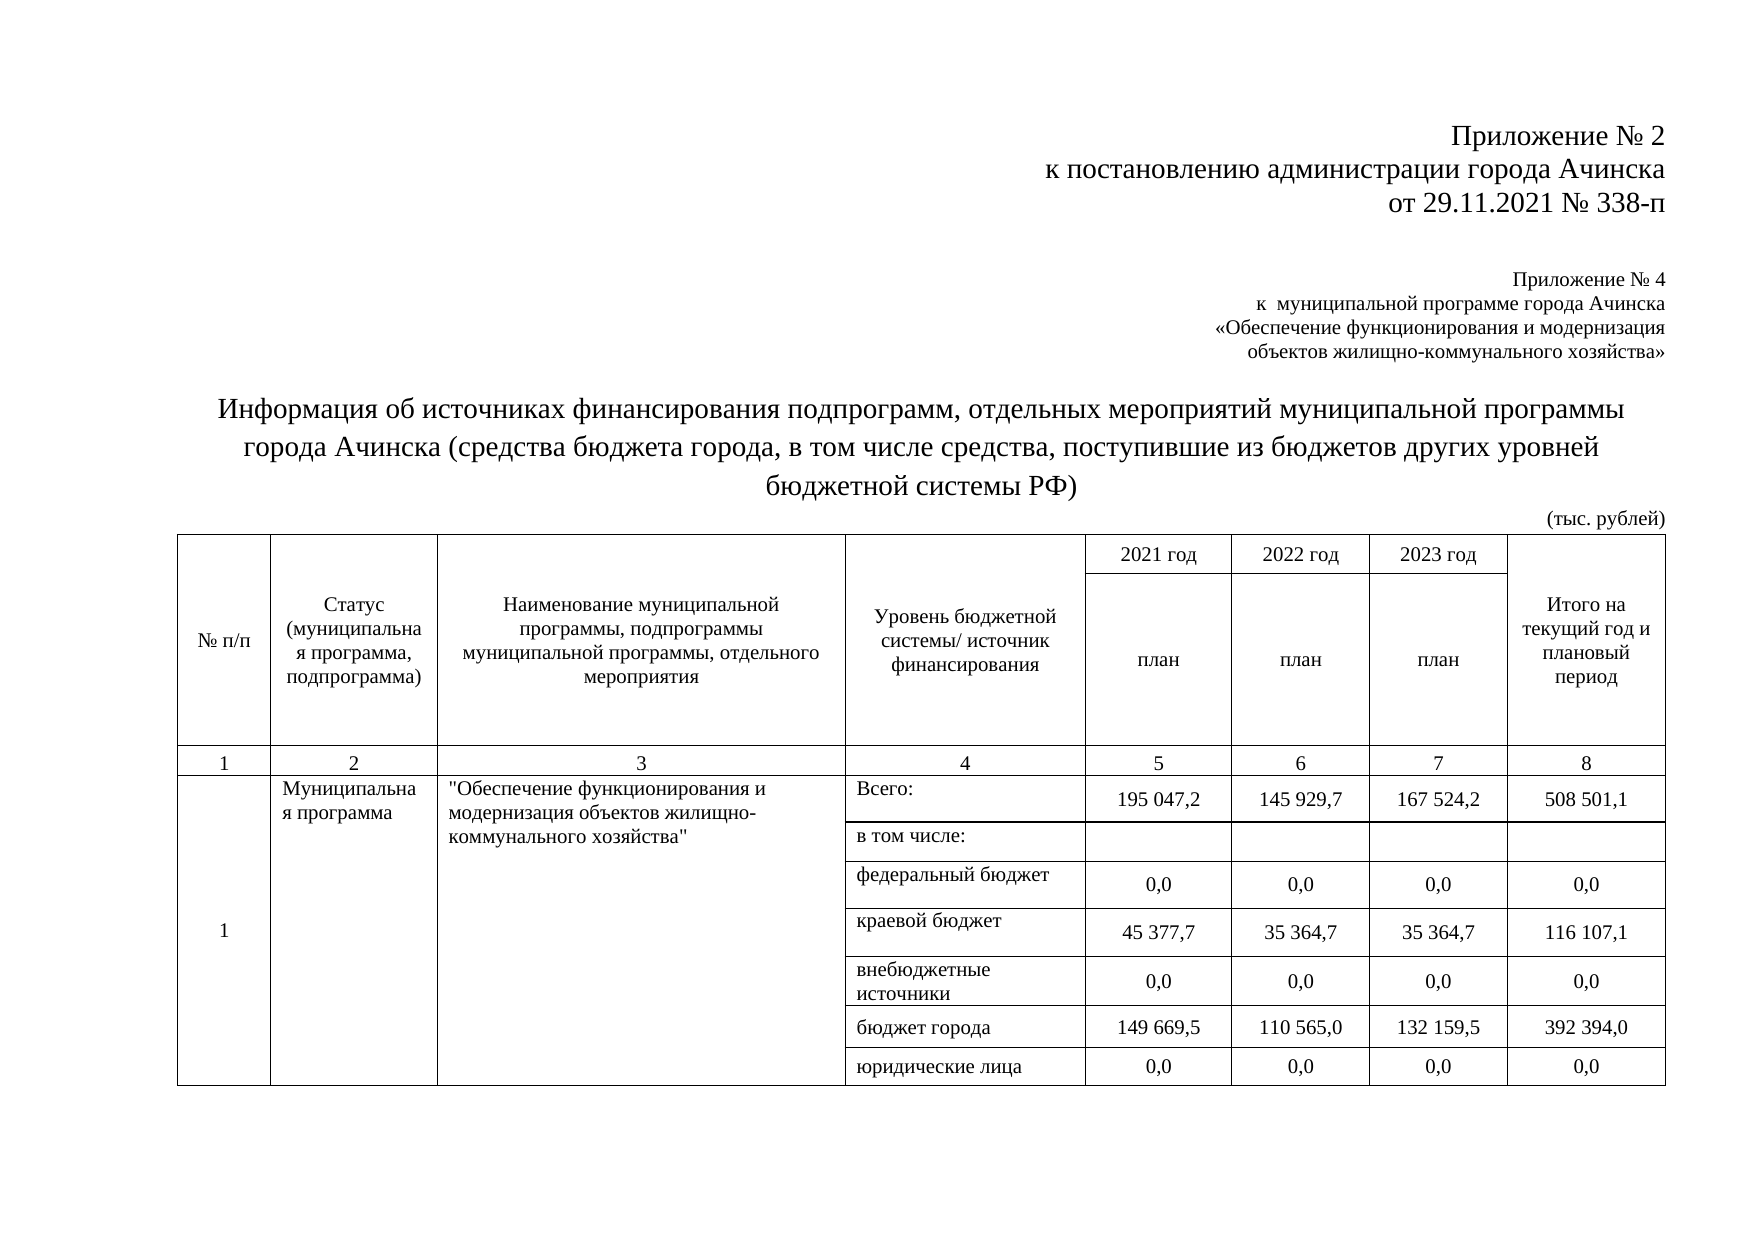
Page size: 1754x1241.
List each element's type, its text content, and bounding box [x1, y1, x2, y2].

table_header № п/п [178, 535, 270, 745]
table_cell Всего: [846, 776, 1085, 821]
table_cell 0,0 [1508, 957, 1665, 1005]
table_cell [1232, 823, 1369, 861]
text «Обеспечение функционирования и модернизация [177, 315, 1665, 339]
table_cell внебюджетные источники [846, 957, 1085, 1005]
table_cell план [1370, 574, 1507, 745]
table_header Уровень бюджетной системы/ источник финансирования [846, 535, 1085, 745]
table_cell 7 [1370, 746, 1507, 774]
table_cell 0,0 [1370, 957, 1507, 1005]
table_cell 0,0 [1232, 957, 1369, 1005]
table_cell [1370, 823, 1507, 861]
table_cell 3 [438, 746, 845, 774]
table_cell 4 [846, 746, 1085, 774]
table_cell 6 [1232, 746, 1369, 774]
table_cell "Обеспечение функционирования и модернизация объектов жилищно-коммунального хозяйства" [438, 776, 845, 1085]
table_cell [1508, 823, 1665, 861]
table_cell 35 364,7 [1370, 909, 1507, 956]
table_cell 145 929,7 [1232, 776, 1369, 821]
table_cell 0,0 [1508, 862, 1665, 907]
table_cell федеральный бюджет [846, 862, 1085, 907]
table_cell 0,0 [1232, 1048, 1369, 1085]
table_cell Муниципальная программа [271, 776, 437, 1085]
table_header 2022 год [1232, 535, 1369, 573]
text объектов жилищно-коммунального хозяйства» [177, 339, 1665, 363]
table_cell 132 159,5 [1370, 1006, 1507, 1047]
table_cell 0,0 [1232, 862, 1369, 907]
table_cell 0,0 [1370, 1048, 1507, 1085]
text (тыс. рублей) [177, 506, 1665, 530]
text к постановлению администрации города Ачинска [177, 152, 1665, 185]
table_cell краевой бюджет [846, 909, 1085, 956]
table_cell 0,0 [1086, 1048, 1231, 1085]
table_cell 5 [1086, 746, 1231, 774]
table_header Итого на текущий год и плановый период [1508, 535, 1665, 745]
table_cell в том числе: [846, 823, 1085, 861]
table_cell бюджет города [846, 1006, 1085, 1047]
table_cell 0,0 [1086, 862, 1231, 907]
text Приложение № 2 [177, 118, 1665, 152]
table_cell 508 501,1 [1508, 776, 1665, 821]
table_cell 167 524,2 [1370, 776, 1507, 821]
table_header Наименование муниципальной программы, подпрограммы муниципальной программы, отдельного мероприятия [438, 535, 845, 745]
table_cell 45 377,7 [1086, 909, 1231, 956]
table_cell 0,0 [1508, 1048, 1665, 1085]
table_cell 392 394,0 [1508, 1006, 1665, 1047]
table_cell план [1086, 574, 1231, 745]
text Информация об источниках финансирования подпрограмм, отдельных мероприятий муниципальной программы города Ачинска (средства бюджета города, в том числе средства, поступившие из бюджетов других уровней бюджетной системы РФ) [177, 391, 1665, 501]
table_header Статус (муниципальная программа, подпрограмма) [271, 535, 437, 745]
table_header 2023 год [1370, 535, 1507, 573]
text к муниципальной программе города Ачинска [177, 291, 1665, 315]
table_cell 2 [271, 746, 437, 774]
table_cell 1 [178, 746, 270, 774]
table_cell 116 107,1 [1508, 909, 1665, 956]
text Приложение № 4 [177, 267, 1665, 291]
table_cell план [1232, 574, 1369, 745]
table_cell 8 [1508, 746, 1665, 774]
table_cell 110 565,0 [1232, 1006, 1369, 1047]
table_cell 0,0 [1370, 862, 1507, 907]
table_cell 35 364,7 [1232, 909, 1369, 956]
table_header 2021 год [1086, 535, 1231, 573]
table_cell юридические лица [846, 1048, 1085, 1085]
table_cell [1086, 823, 1231, 861]
text от 29.11.2021 № 338-п [177, 185, 1665, 219]
table_cell 0,0 [1086, 957, 1231, 1005]
table_cell 149 669,5 [1086, 1006, 1231, 1047]
table_cell 1 [178, 776, 270, 1085]
table_cell 195 047,2 [1086, 776, 1231, 821]
